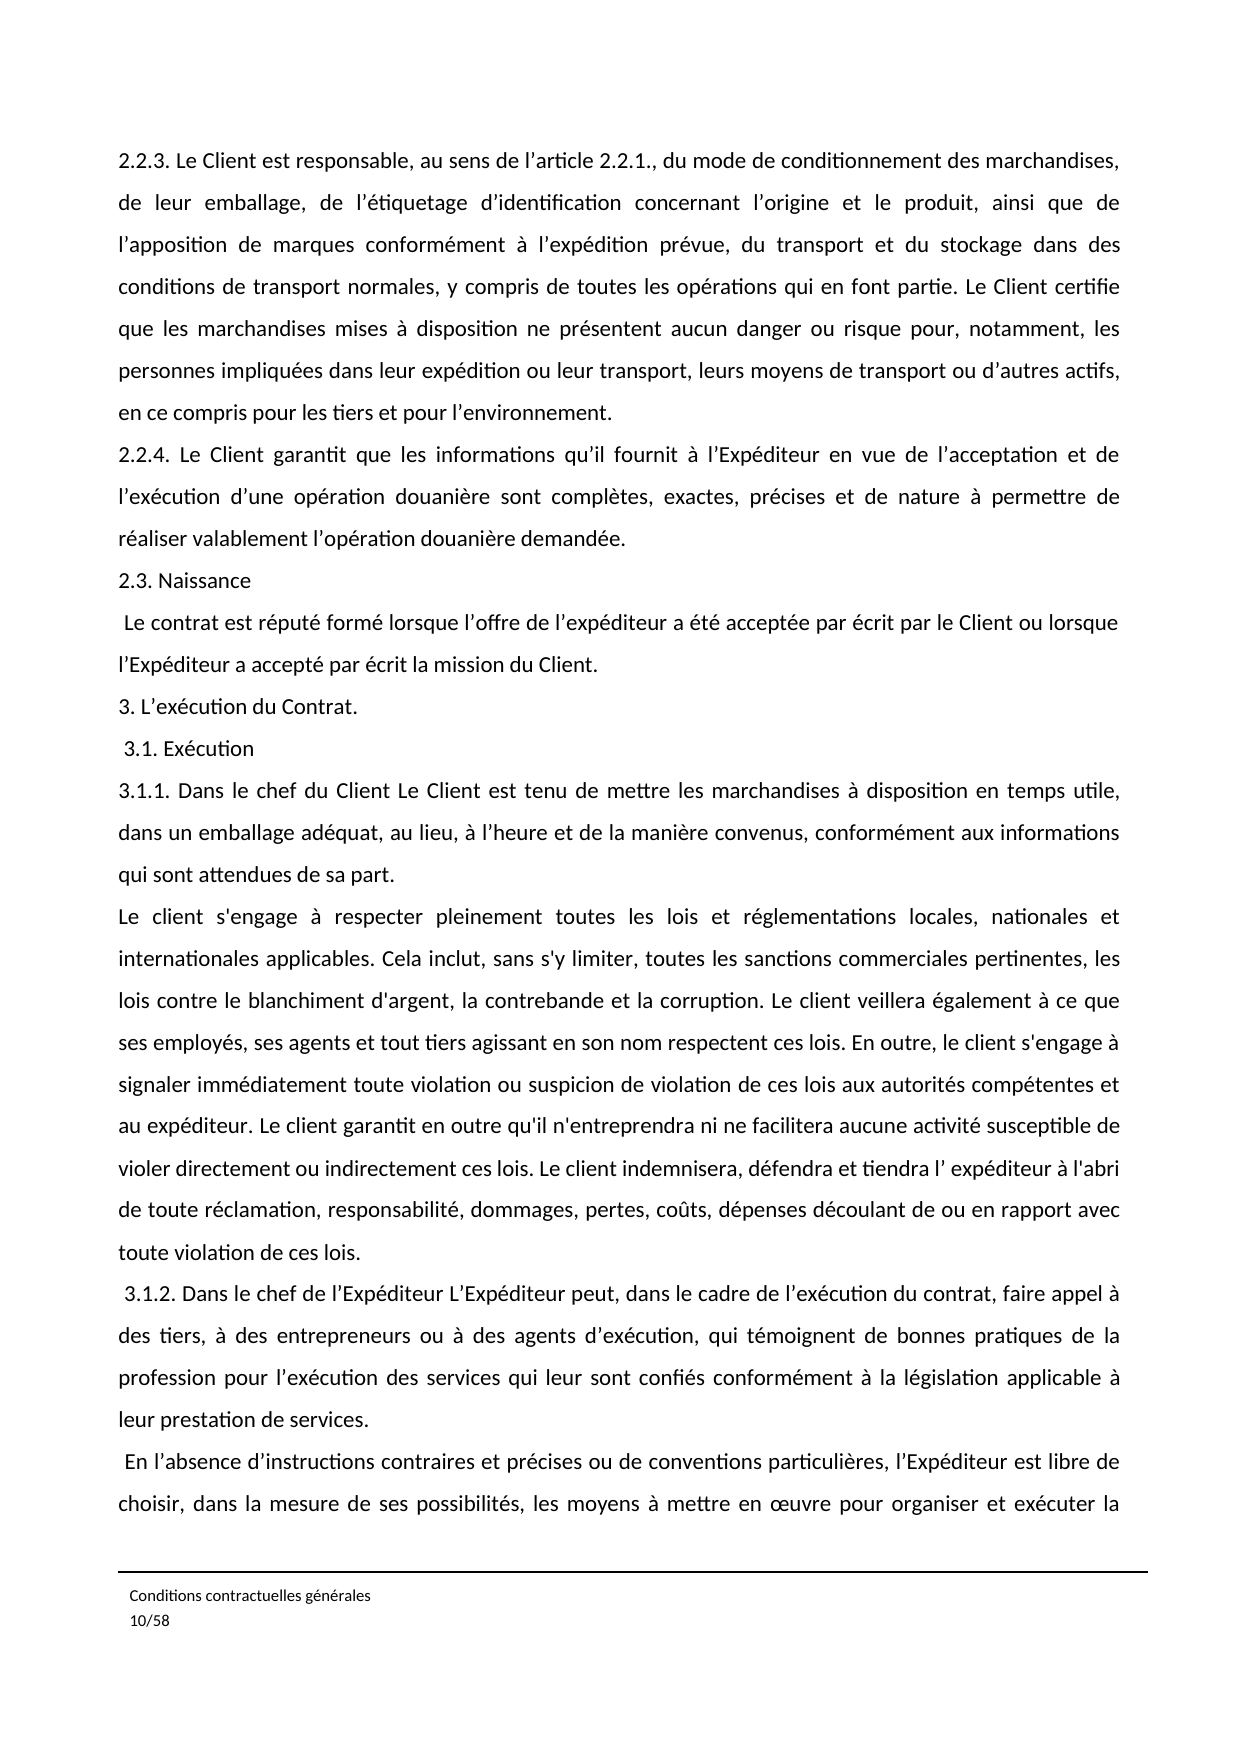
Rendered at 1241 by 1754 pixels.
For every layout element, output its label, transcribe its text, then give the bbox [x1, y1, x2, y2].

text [118, 1447, 1122, 1517]
text 2.2.4. Le Client garantit que les informations qu’il fournit à l’Expéditeur en vue de l’acceptation et de l’exécution d’une opération douanière sont complètes, exactes, précises et de nature à permettre de réaliser valablement l’opération douanière demandée. [118, 440, 1122, 552]
text 2.2.3. Le Client est responsable, au sens de l’article 2.2.1., du mode de conditionnement des marchandises, de leur emballage, de l’étiquetage d’identification concernant l’origine et le produit, ainsi que de l’apposition de marques conformément à l’expédition prévue, du transport et du stockage dans des conditions de transport normales, y compris de toutes les opérations qui en font partie. Le Client certifie que les marchandises mises à disposition ne présentent aucun danger ou risque pour, notamment, les personnes impliquées dans leur expédition ou leur transport, leurs moyens de transport ou d’autres actifs, en ce compris pour les tiers et pour l’environnement. [118, 146, 1122, 426]
text 3.1.1. Dans le chef du Client Le Client est tenu de mettre les marchandises à disposition en temps utile, dans un emballage adéquat, au lieu, à l’heure et de la manière convenus, conformément aux informations qui sont attendues de sa part. [118, 776, 1122, 888]
text Le client s'engage à respecter pleinement toutes les lois et réglementations locales, nationales et internationales applicables. Cela inclut, sans s'y limiter, toutes les sanctions commerciales pertinentes, les lois contre le blanchiment d'argent, la contrebande et la corruption. Le client veillera également à ce que ses employés, ses agents et tout tiers agissant en son nom respectent ces lois. En outre, le client s'engage à signaler immédiatement toute violation ou suspicion de violation de ces lois aux autorités compétentes et au expéditeur. Le client garantit en outre qu'il n'entreprendra ni ne facilitera aucune activité susceptible de violer directement ou indirectement ces lois. Le client indemnisera, défendra et tiendra l’ expéditeur à l'abri de toute réclamation, responsabilité, dommages, pertes, coûts, dépenses découlant de ou en rapport avec toute violation de ces lois. [118, 902, 1122, 1266]
text 3.1. Exécution [118, 734, 1122, 762]
text 3.1.2. Dans le chef de l’Expéditeur L’Expéditeur peut, dans le cadre de l’exécution du contrat, faire appel à des tiers, à des entrepreneurs ou à des agents d’exécution, qui témoignent de bonnes pratiques de la profession pour l’exécution des services qui leur sont confiés conformément à la législation applicable à leur prestation de services. [118, 1279, 1122, 1433]
text Le contrat est réputé formé lorsque l’offre de l’expéditeur a été acceptée par écrit par le Client ou lorsque l’Expéditeur a accepté par écrit la mission du Client. [118, 608, 1122, 678]
text 3. L’exécution du Contrat. [118, 692, 1122, 720]
text 2.3. Naissance [118, 566, 1122, 594]
